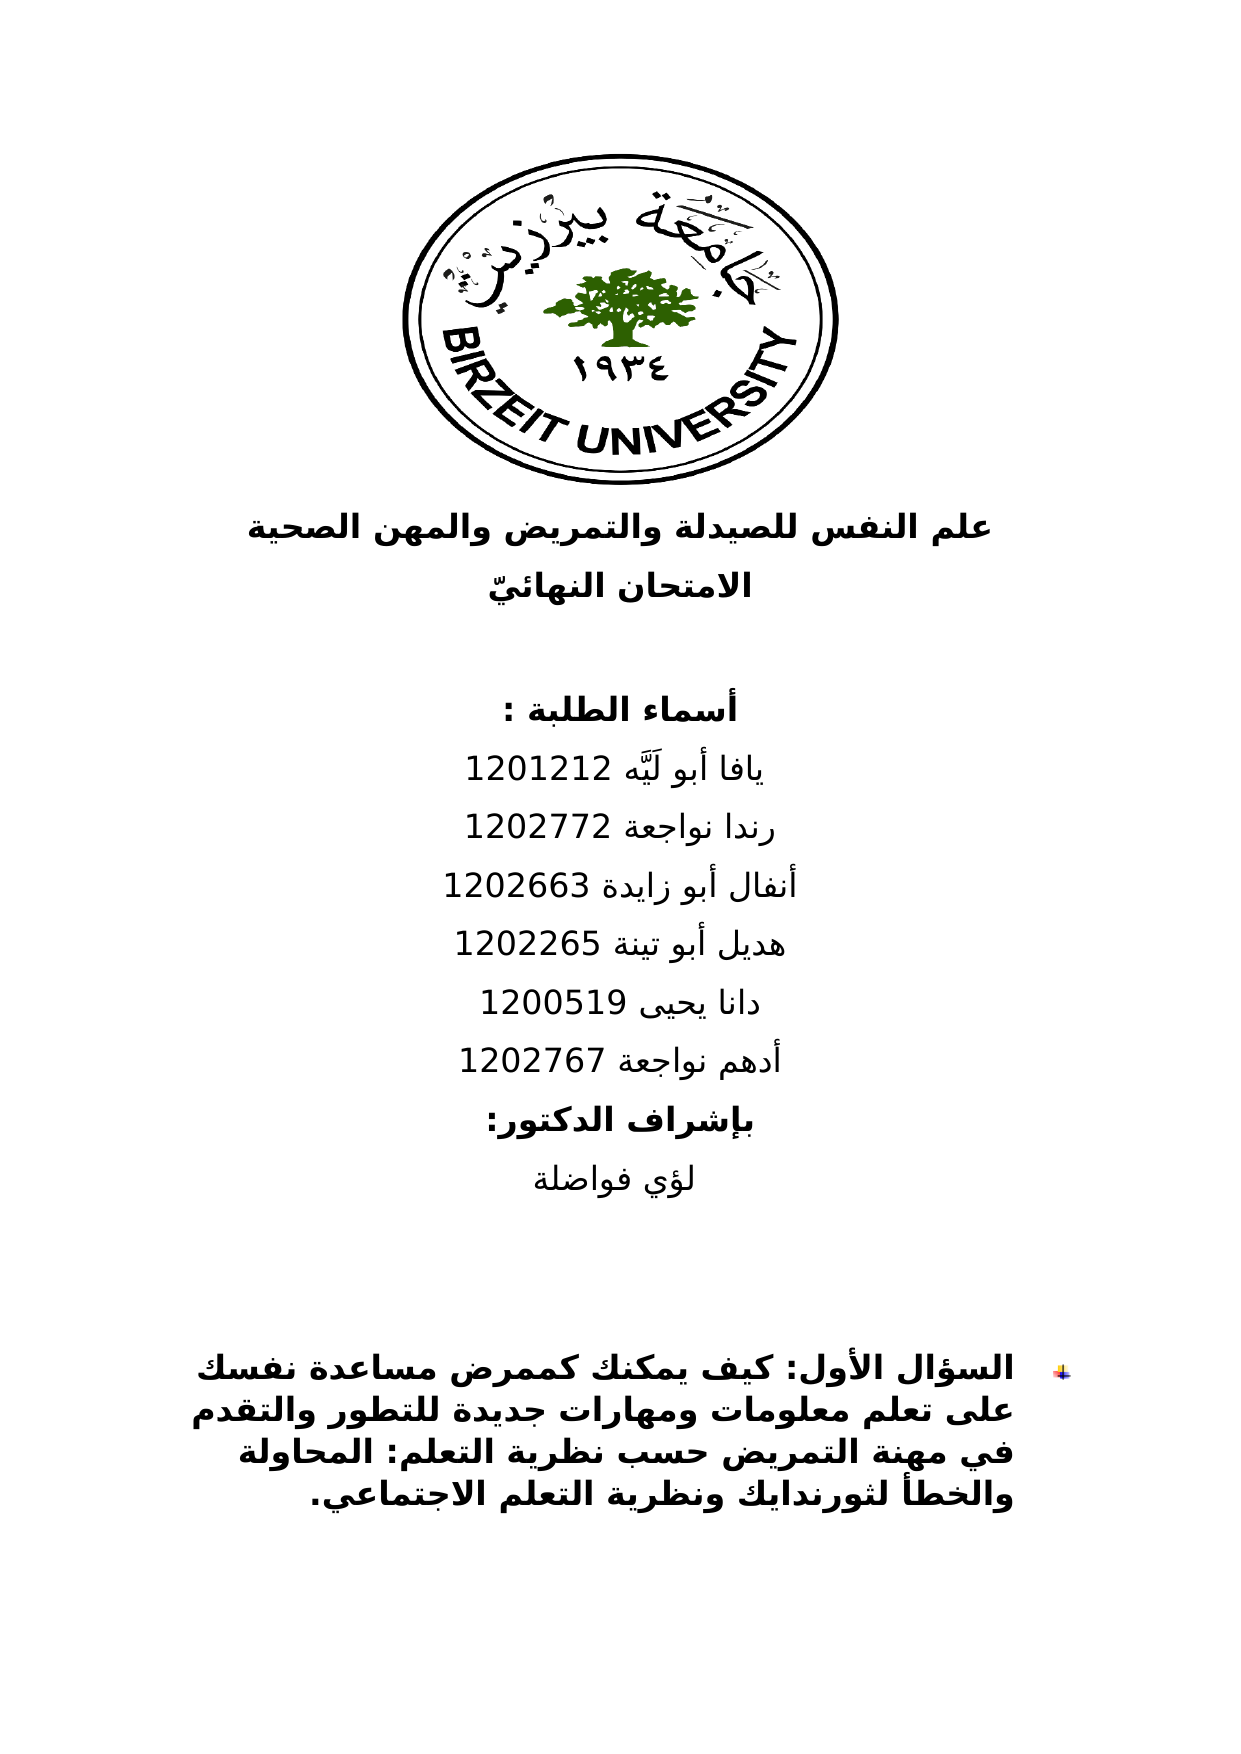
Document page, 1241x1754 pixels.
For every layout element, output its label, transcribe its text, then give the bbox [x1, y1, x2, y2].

text أسماء الطلبة : [150, 691, 1090, 729]
picture [396, 150, 844, 489]
list السؤال الأول: كيف يمكنك كممرض مساعدة نفسك على تعلم معلومات ومهارات جديدة للتطور والتقدم في مهنة التمريض حسب نظرية التعلم: المحاولة والخطأ لثورندايك ونظرية التعلم الاجتماعي. [150, 1349, 1053, 1513]
text يافا أبو لَيَّه 1201212 [150, 749, 1090, 788]
text رندا نواجعة 1202772 [150, 808, 1090, 847]
text هديل أبو تينة 1202265 [150, 925, 1090, 964]
text أدهم نواجعة 1202767 [150, 1042, 1090, 1081]
text أنفال أبو زايدة 1202663 [150, 866, 1090, 905]
text دانا يحيى 1200519 [150, 983, 1090, 1022]
text لؤي فواضلة [150, 1159, 1090, 1198]
text علم النفس للصيدلة والتمريض والمهن الصحية [150, 508, 1090, 547]
text الامتحان النهائيّ [150, 566, 1090, 605]
text بإشراف الدكتور: [150, 1100, 1090, 1139]
picture [1053, 1363, 1071, 1380]
